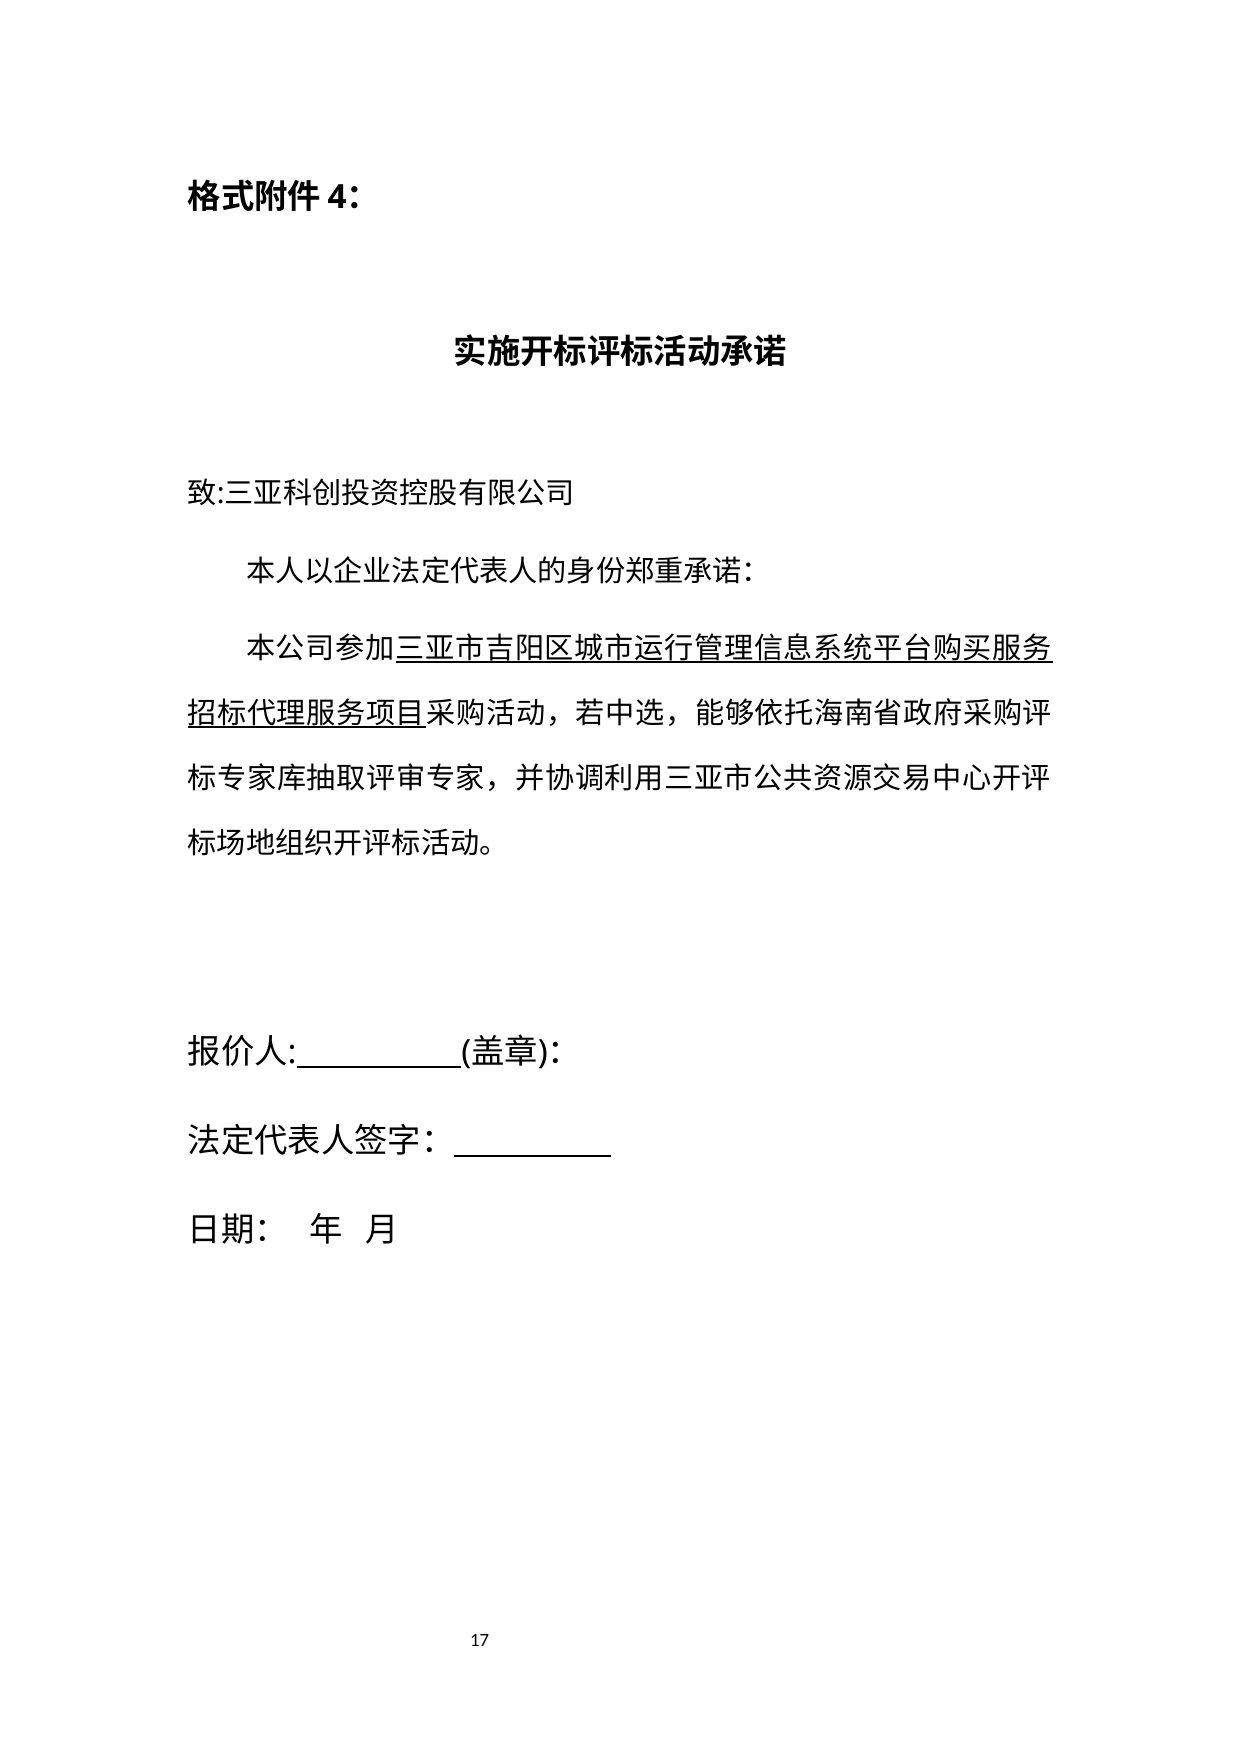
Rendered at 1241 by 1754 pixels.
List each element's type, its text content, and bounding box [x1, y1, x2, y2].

text 日期： 年 月 [187, 1194, 1009, 1259]
text 本公司参加三亚市吉阳区城市运行管理信息系统平台购买服务招标代理服务项目采购活动，若中选，能够依托海南省政府采购评标专家库抽取评审专家，并协调利用三亚市公共资源交易中心开评标场地组织开评标活动。 [187, 614, 1053, 874]
subtitle 格式附件4： [187, 162, 1051, 227]
list 实施开标评标活动承诺 [187, 316, 1053, 381]
text 致:三亚科创投资控股有限公司 [187, 459, 1053, 524]
text 法定代表人签字： [187, 1105, 1053, 1170]
text 报价人: (盖章)： [187, 1016, 1053, 1081]
text 本人以企业法定代表人的身份郑重承诺： [187, 536, 1053, 601]
